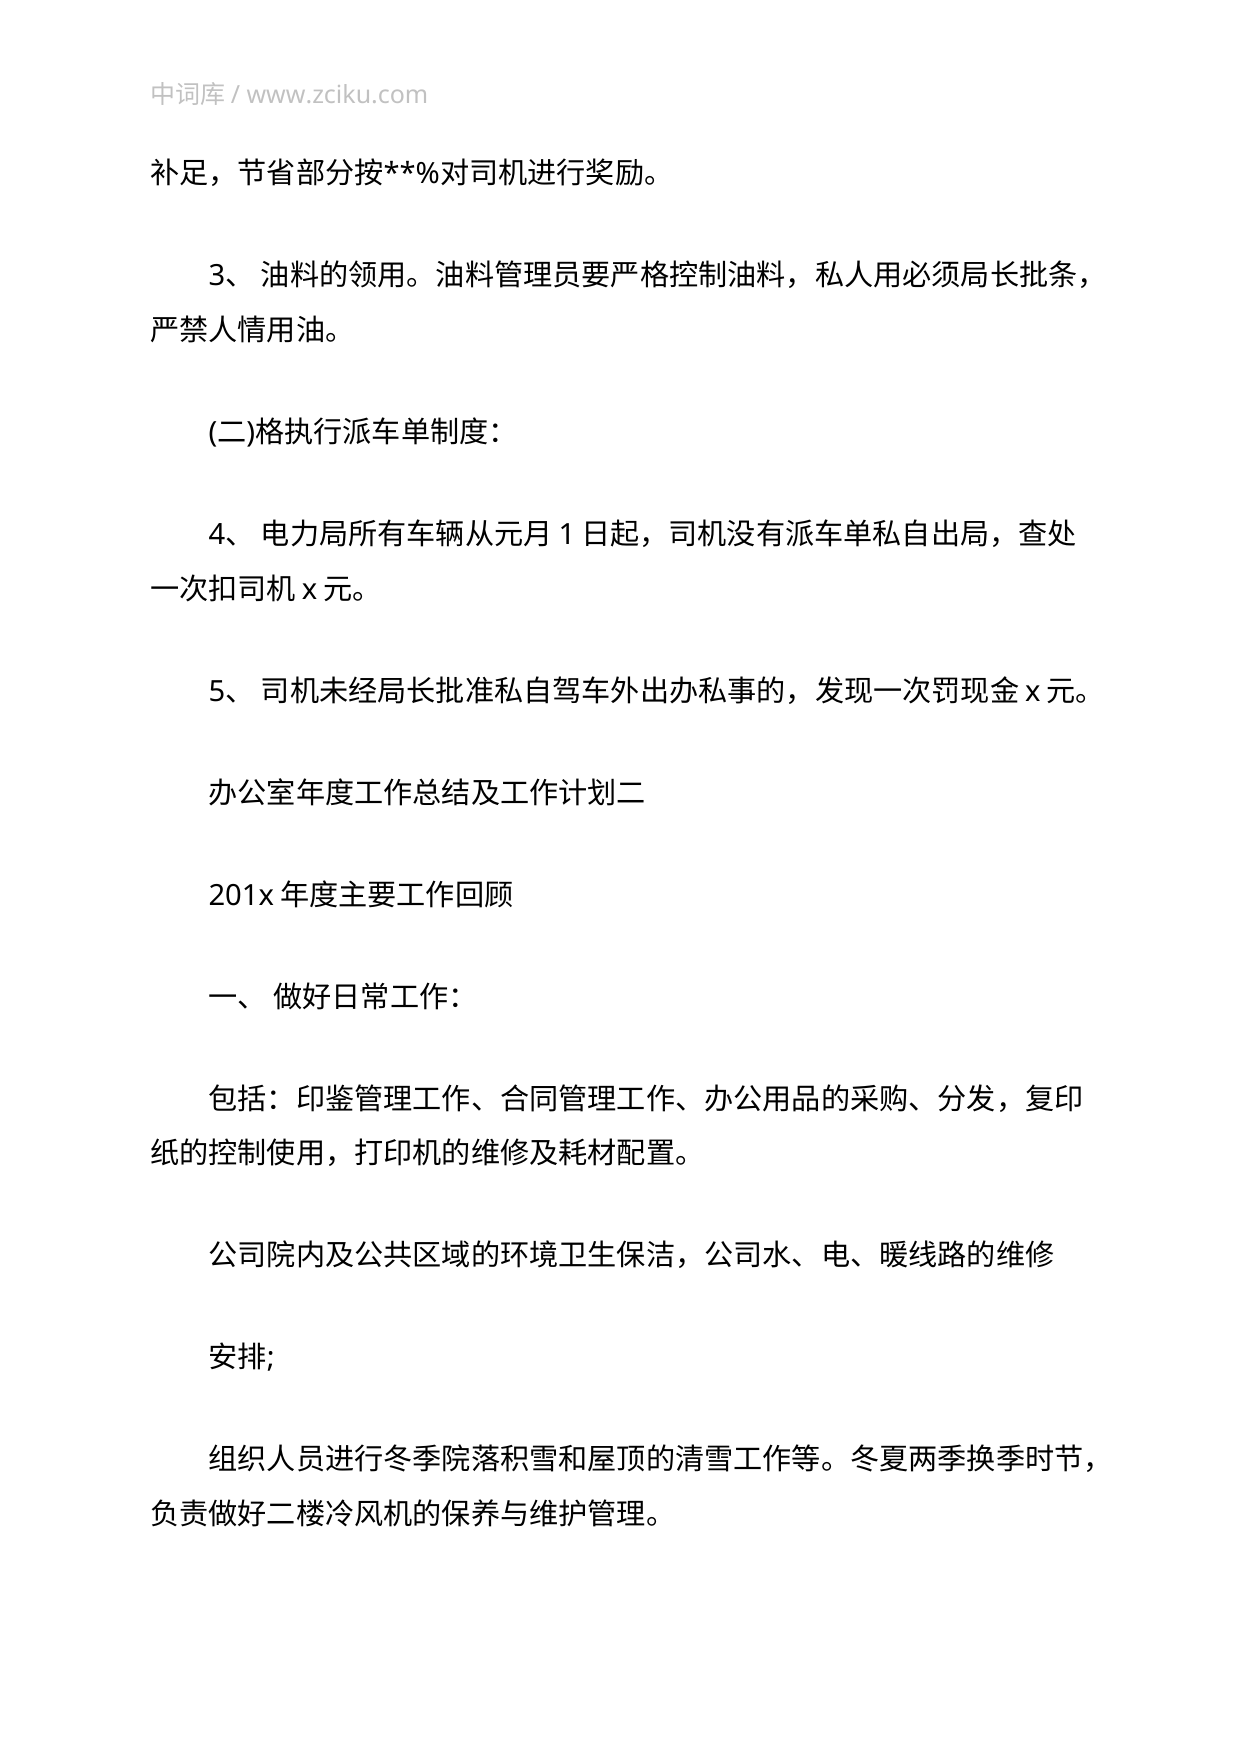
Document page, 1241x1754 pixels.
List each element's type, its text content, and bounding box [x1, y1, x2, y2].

text 安排; [150, 1334, 1090, 1376]
text 一、 做好日常工作： [150, 973, 1090, 1016]
text 组织人员进行冬季院落积雪和屋顶的清雪工作等。冬夏两季换季时节，负责做好二楼冷风机的保养与维护管理。 [150, 1436, 1090, 1533]
text 3、 油料的领用。油料管理员要严格控制油料，私人用必须局长批条，严禁人情用油。 [150, 252, 1090, 349]
text (二)格执行派车单制度： [150, 409, 1090, 451]
text 201x年度主要工作回顾 [150, 871, 1090, 914]
text 包括：印鉴管理工作、合同管理工作、办公用品的采购、分发，复印纸的控制使用，打印机的维修及耗材配置。 [150, 1075, 1090, 1172]
text 4、 电力局所有车辆从元月1日起，司机没有派车单私自出局，查处一次扣司机x元。 [150, 511, 1090, 608]
text 公司院内及公共区域的环境卫生保洁，公司水、电、暖线路的维修 [150, 1232, 1090, 1274]
text 办公室年度工作总结及工作计划二 [150, 770, 1090, 812]
text 5、 司机未经局长批准私自驾车外出办私事的，发现一次罚现金x元。 [150, 668, 1090, 710]
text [150, 150, 1090, 192]
